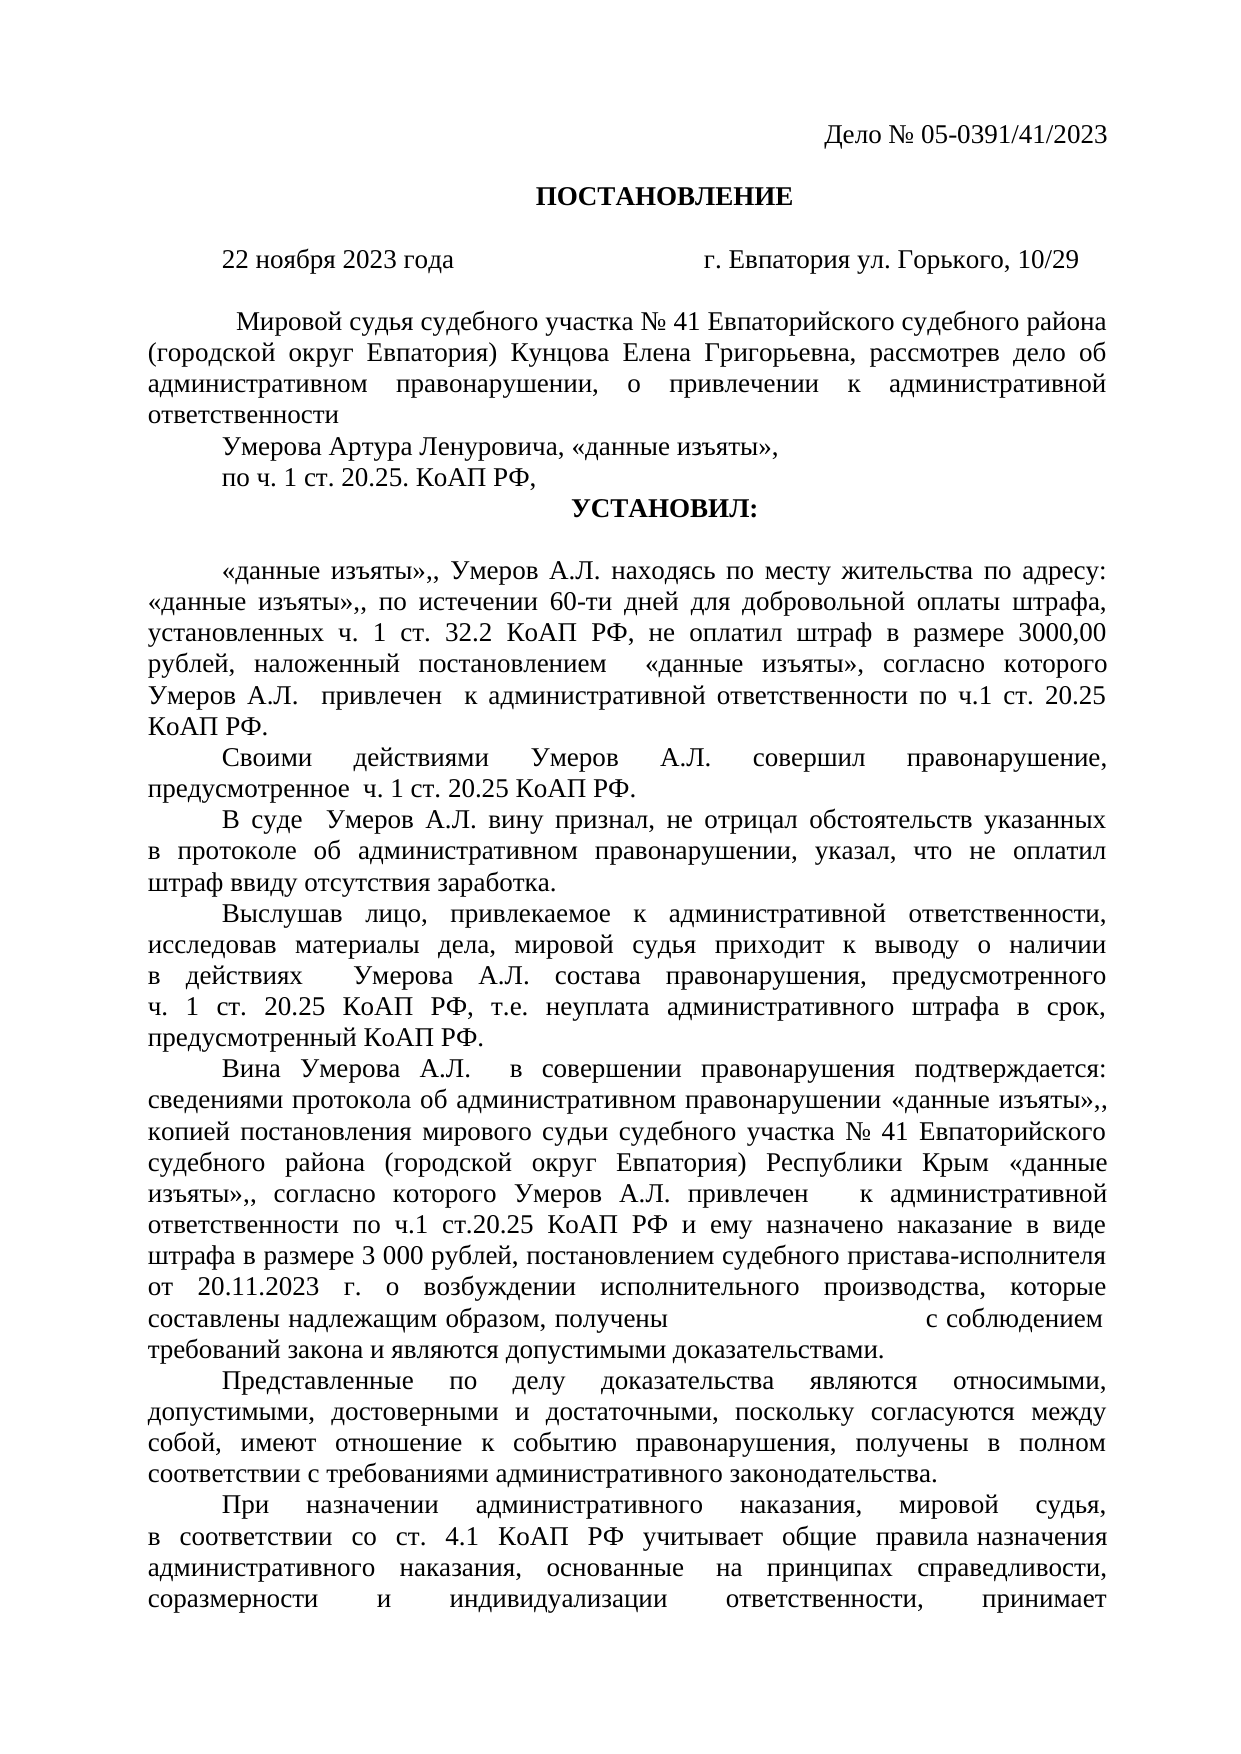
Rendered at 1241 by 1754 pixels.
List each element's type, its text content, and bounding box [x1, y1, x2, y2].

text «данные изъяты»,, Умеров А.Л. находясь по месту жительства по адресу: «данные изъяты»,, по истечении 60-ти дней для добровольной оплаты штрафа, установленных ч. 1 ст. 32.2 КоАП РФ, не оплатил штраф в размере 3000,00 рублей, наложенный постановлением «данные изъяты», согласно которого Умеров А.Л. привлечен к административной ответственности по ч.1 ст. 20.25 КоАП РФ. [148, 554, 1107, 741]
text Своими действиями Умеров А.Л. совершил правонарушение, предусмотренное ч. 1 ст. 20.25 КоАП РФ. [148, 741, 1107, 803]
text по ч. 1 ст. 20.25. КоАП РФ, [148, 461, 1107, 492]
text В суде Умеров А.Л. вину признал, не отрицал обстоятельств указанных в протоколе об административном правонарушении, указал, что не оплатил штраф ввиду отсутствия заработка. [148, 803, 1107, 897]
text Мировой судья судебного участка № 41 Евпаторийского судебного района (городской округ Евпатория) Кунцова Елена Григорьевна, рассмотрев дело об административном правонарушении, о привлечении к административной ответственности [148, 305, 1107, 429]
text Выслушав лицо, привлекаемое к административной ответственности, исследовав материалы дела, мировой судья приходит к выводу о наличии в действиях Умерова А.Л. состава правонарушения, предусмотренного ч. 1 ст. 20.25 КоАП РФ, т.е. неуплата административного штрафа в срок, предусмотренный КоАП РФ. [148, 897, 1107, 1052]
text УСТАНОВИЛ: [148, 492, 1107, 523]
text Умерова Артура Ленуровича, «данные изъяты», [148, 429, 1107, 461]
text 22 ноября 2023 года г. Евпатория ул. Горького, 10/29 [148, 243, 1107, 274]
text Вина Умерова А.Л. в совершении правонарушения подтверждается: сведениями протокола об административном правонарушении «данные изъяты»,, копией постановления мирового судьи судебного участка № 41 Евпаторийского судебного района (городской округ Евпатория) Республики Крым «данные изъяты»,, согласно которого Умеров А.Л. привлечен к административной ответственности по ч.1 ст.20.25 КоАП РФ и ему назначено наказание в виде штрафа в размере 3 000 рублей, постановлением судебного пристава-исполнителя от 20.11.2023 г. о возбуждении исполнительного производства, которые составлены надлежащим образом, получены с соблюдением требований закона и являются допустимыми доказательствами. [148, 1052, 1107, 1364]
text Представленные по делу доказательства являются относимыми, допустимыми, достоверными и достаточными, поскольку согласуются между собой, имеют отношение к событию правонарушения, получены в полном соответствии с требованиями административного законодательства. [148, 1364, 1107, 1488]
text ПОСТАНОВЛЕНИЕ [148, 180, 1107, 212]
text Дело № 05-0391/41/2023 [148, 118, 1107, 149]
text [148, 1488, 1107, 1613]
